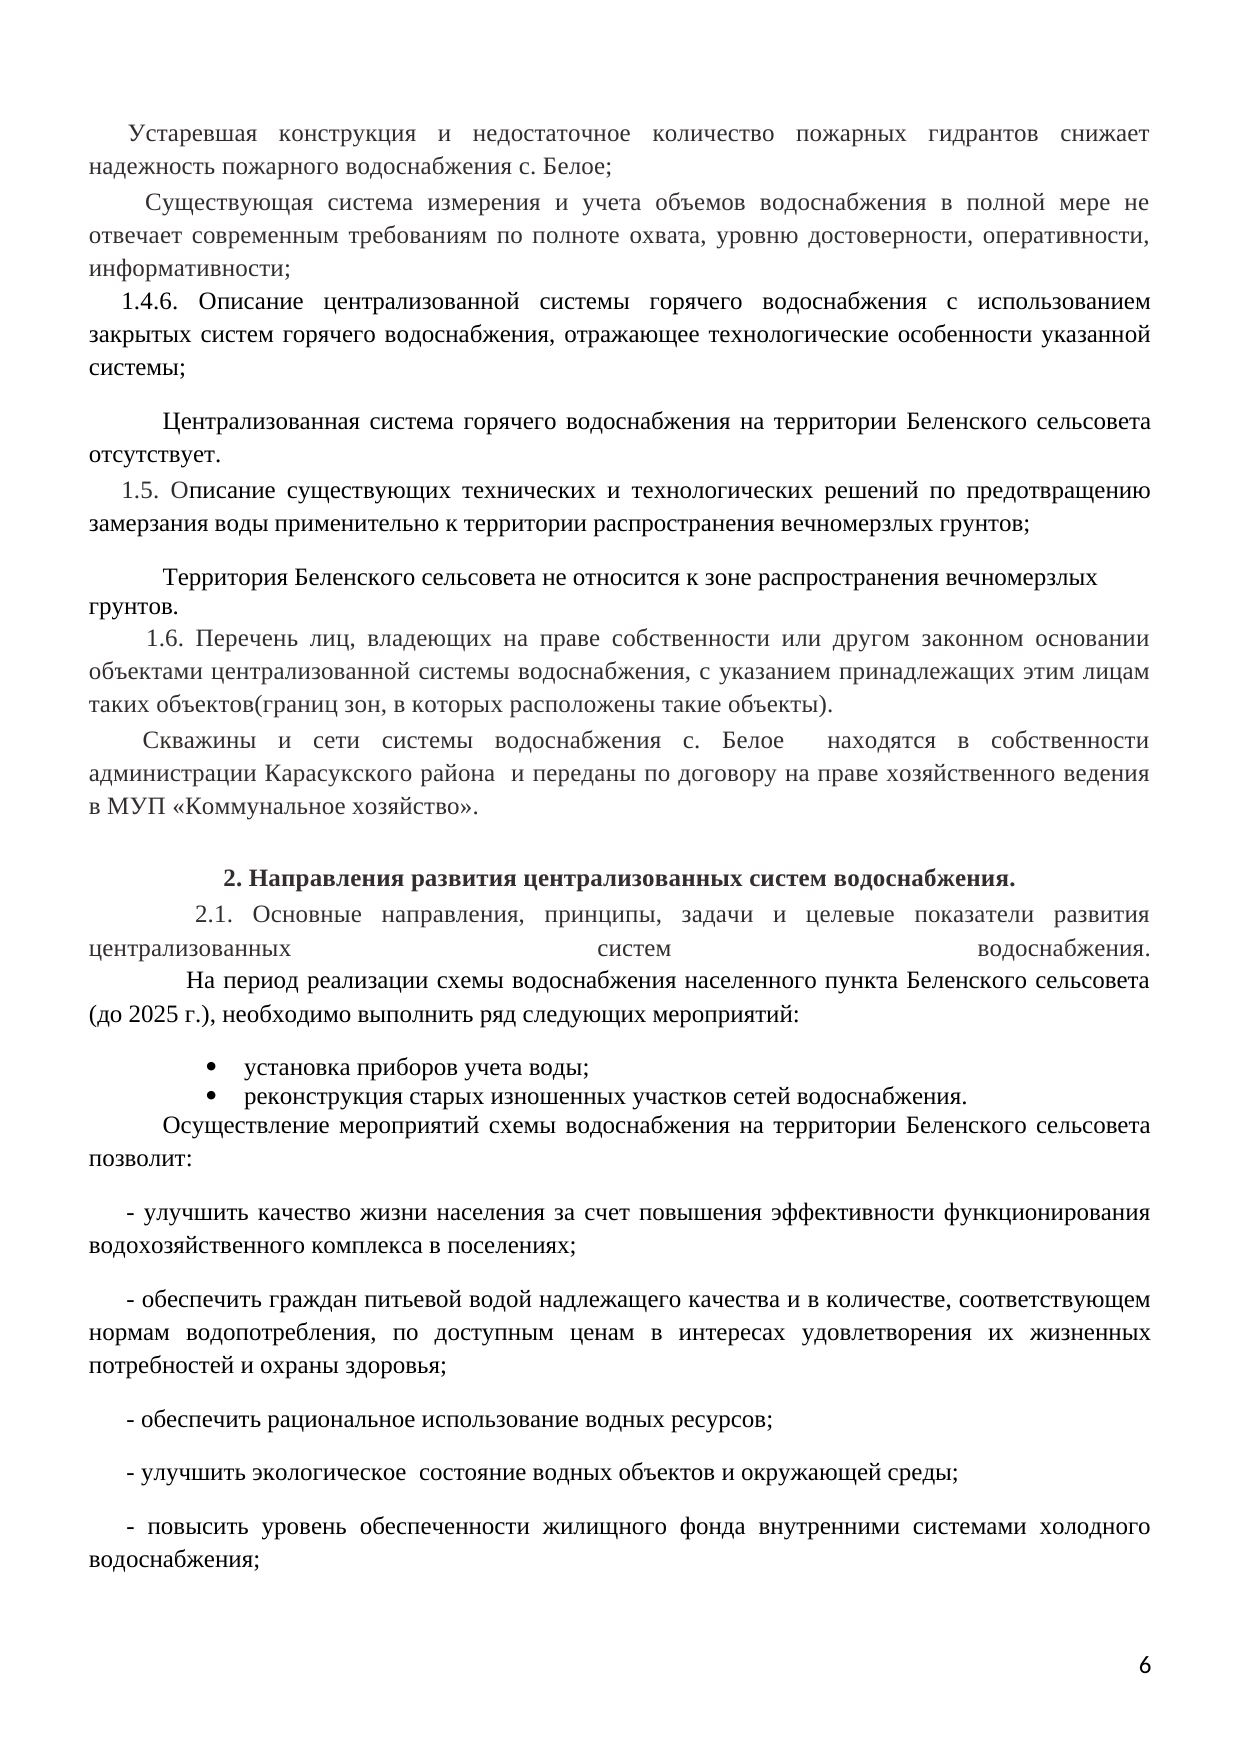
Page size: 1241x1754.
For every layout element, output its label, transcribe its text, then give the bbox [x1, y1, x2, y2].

list реконструкция старых изношенных участков сетей водоснабжения. [207, 1081, 1152, 1110]
text Централизованная система горячего водоснабжения на территории Беленского сельсовета отсутствует. [89, 406, 1152, 468]
text 1.5. Описание существующих технических и технологических решений по предотвращению замерзания воды применительно к территории распространения вечномерзлых грунтов; [89, 475, 1152, 537]
text Осуществление мероприятий схемы водоснабжения на территории Беленского сельсовета позволит: [89, 1110, 1152, 1172]
text - повысить уровень обеспеченности жилищного фонда внутренними системами холодного водоснабжения; [89, 1511, 1152, 1573]
list установка приборов учета воды; [207, 1052, 1152, 1081]
text Скважины и сети системы водоснабжения с. Белое находятся в собственности администрации Карасукского района и переданы по договору на праве хозяйственного ведения в МУП «Коммунальное хозяйство». [89, 725, 1152, 820]
text 2. Направления развития централизованных систем водоснабжения. [89, 863, 1152, 892]
text - улучшить качество жизни населения за счет повышения эффективности функционирования водохозяйственного комплекса в поселениях; [89, 1197, 1152, 1259]
text Территория Беленского сельсовета не относится к зоне распространения вечномерзлых грунтов. [89, 562, 1152, 620]
text - обеспечить граждан питьевой водой надлежащего качества и в количестве, соответствующем нормам водопотребления, по доступным ценам в интересах удовлетворения их жизненных потребностей и охраны здоровья; [89, 1284, 1152, 1378]
text 2.1. Основные направления, принципы, задачи и целевые показатели развития централизованных систем водоснабжения. На период реализации схемы водоснабжения населенного пункта Беленского сельсовета (до 2025 г.), необходимо выполнить ряд следующих мероприятий: [89, 899, 1152, 1027]
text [89, 118, 1152, 180]
text Существующая система измерения и учета объемов водоснабжения в полной мере не отвечает современным требованиям по полноте охвата, уровню достоверности, оперативности, информативности; 1.4.6. Описание централизованной системы горячего водоснабжения с использованием закрытых систем горячего водоснабжения, отражающее технологические особенности указанной системы; [89, 187, 1152, 381]
text - обеспечить рациональное использование водных ресурсов; [89, 1404, 1152, 1432]
text - улучшить экологическое состояние водных объектов и окружающей среды; [89, 1457, 1152, 1486]
text 1.6. Перечень лиц, владеющих на праве собственности или другом законном основании объектами централизованной системы водоснабжения, с указанием принадлежащих этим лицам таких объектов(границ зон, в которых расположены такие объекты). [89, 623, 1152, 718]
